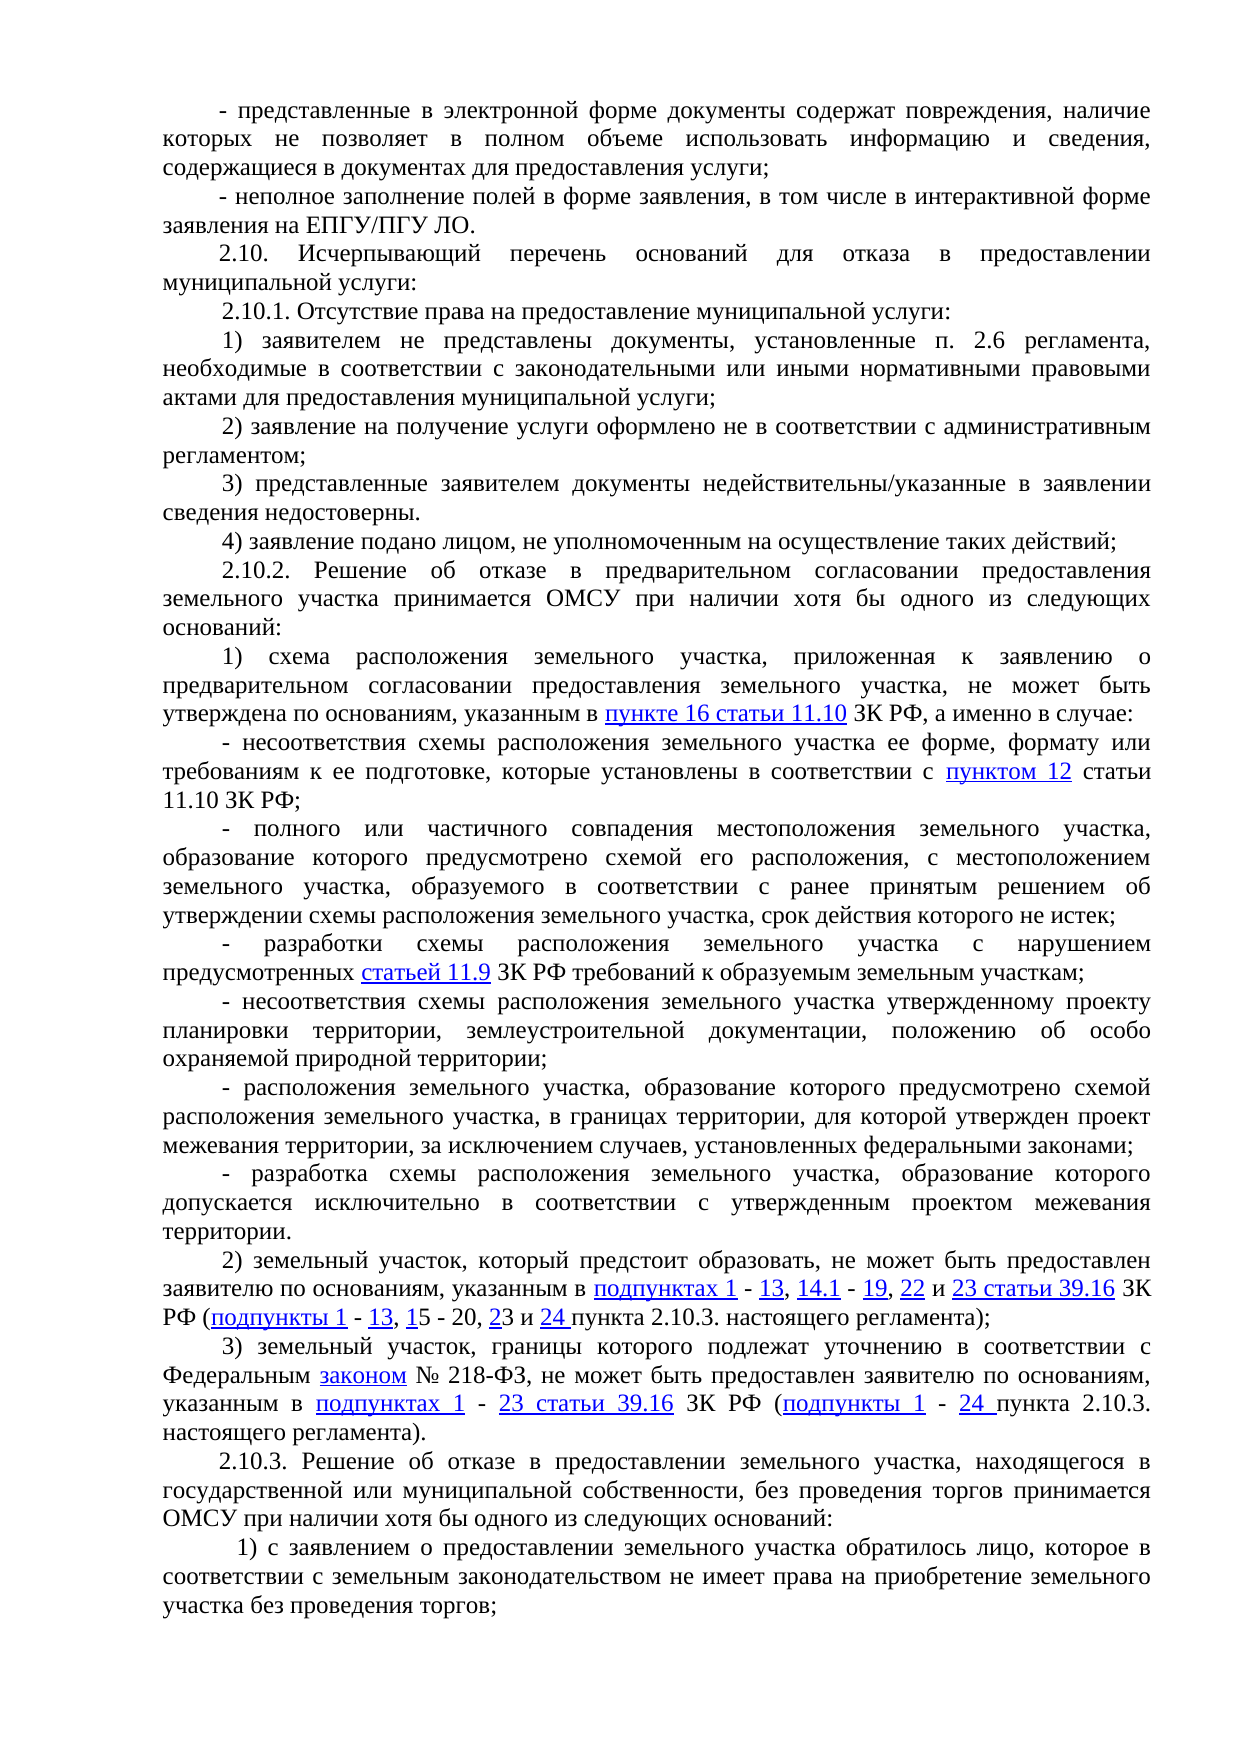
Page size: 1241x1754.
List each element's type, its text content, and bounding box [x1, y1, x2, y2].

text 2) земельный участок, который предстоит образовать, не может быть предоставлен заявителю по основаниям, указанным в подпунктах 1 - 13, 14.1 - 19, 22 и 23 статьи 39.16 ЗК РФ (подпункты 1 - 13, 15 - 20, 23 и 24 пункта 2.10.3. настоящего регламента); [162, 1245, 1152, 1331]
text 3) представленные заявителем документы недействительны/указанные в заявлении сведения недостоверны. [162, 468, 1152, 526]
text - представленные в электронной форме документы содержат повреждения, наличие которых не позволяет в полном объеме использовать информацию и сведения, содержащиеся в документах для предоставления услуги; [162, 95, 1152, 181]
text 1) схема расположения земельного участка, приложенная к заявлению о предварительном согласовании предоставления земельного участка, не может быть утверждена по основаниям, указанным в пункте 16 статьи 11.10 ЗК РФ, а именно в случае: [162, 641, 1152, 727]
text 2) заявление на получение услуги оформлено не в соответствии с административным регламентом; [162, 411, 1152, 468]
text 2.10. Исчерпывающий перечень оснований для отказа в предоставлении муниципальной услуги: [162, 238, 1152, 296]
text 1) с заявлением о предоставлении земельного участка обратилось лицо, которое в соответствии с земельным законодательством не имеет права на приобретение земельного участка без проведения торгов; [162, 1532, 1152, 1618]
text - несоответствия схемы расположения земельного участка утвержденному проекту планировки территории, землеустроительной документации, положению об особо охраняемой природной территории; [162, 986, 1152, 1072]
text 1) заявителем не представлены документы, установленные п. 2.6 регламента, необходимые в соответствии с законодательными или иными нормативными правовыми актами для предоставления муниципальной услуги; [162, 325, 1152, 411]
text 4) заявление подано лицом, не уполномоченным на осуществление таких действий; [162, 526, 1152, 555]
text - разработка схемы расположения земельного участка, образование которого допускается исключительно в соответствии с утвержденным проектом межевания территории. [162, 1158, 1152, 1245]
text 3) земельный участок, границы которого подлежат уточнению в соответствии с Федеральным законом № 218-ФЗ, не может быть предоставлен заявителю по основаниям, указанным в подпунктах 1 - 23 статьи 39.16 ЗК РФ (подпункты 1 - 24 пункта 2.10.3. настоящего регламента). [162, 1331, 1152, 1446]
text 2.10.3. Решение об отказе в предоставлении земельного участка, находящегося в государственной или муниципальной собственности, без проведения торгов принимается ОМСУ при наличии хотя бы одного из следующих оснований: [162, 1446, 1152, 1532]
text - расположения земельного участка, образование которого предусмотрено схемой расположения земельного участка, в границах территории, для которой утвержден проект межевания территории, за исключением случаев, установленных федеральными законами; [162, 1072, 1152, 1158]
text - разработки схемы расположения земельного участка с нарушением предусмотренных статьей 11.9 ЗК РФ требований к образуемым земельным участкам; [162, 928, 1152, 986]
text - несоответствия схемы расположения земельного участка ее форме, формату или требованиям к ее подготовке, которые установлены в соответствии с пунктом 12 статьи 11.10 ЗК РФ; [162, 727, 1152, 813]
text 2.10.1. Отсутствие права на предоставление муниципальной услуги: [162, 296, 1152, 325]
text - полного или частичного совпадения местоположения земельного участка, образование которого предусмотрено схемой его расположения, с местоположением земельного участка, образуемого в соответствии с ранее принятым решением об утверждении схемы расположения земельного участка, срок действия которого не истек; [162, 813, 1152, 928]
text - неполное заполнение полей в форме заявления, в том числе в интерактивной форме заявления на ЕПГУ/ПГУ ЛО. [162, 181, 1152, 238]
text 2.10.2. Решение об отказе в предварительном согласовании предоставления земельного участка принимается ОМСУ при наличии хотя бы одного из следующих оснований: [162, 555, 1152, 641]
